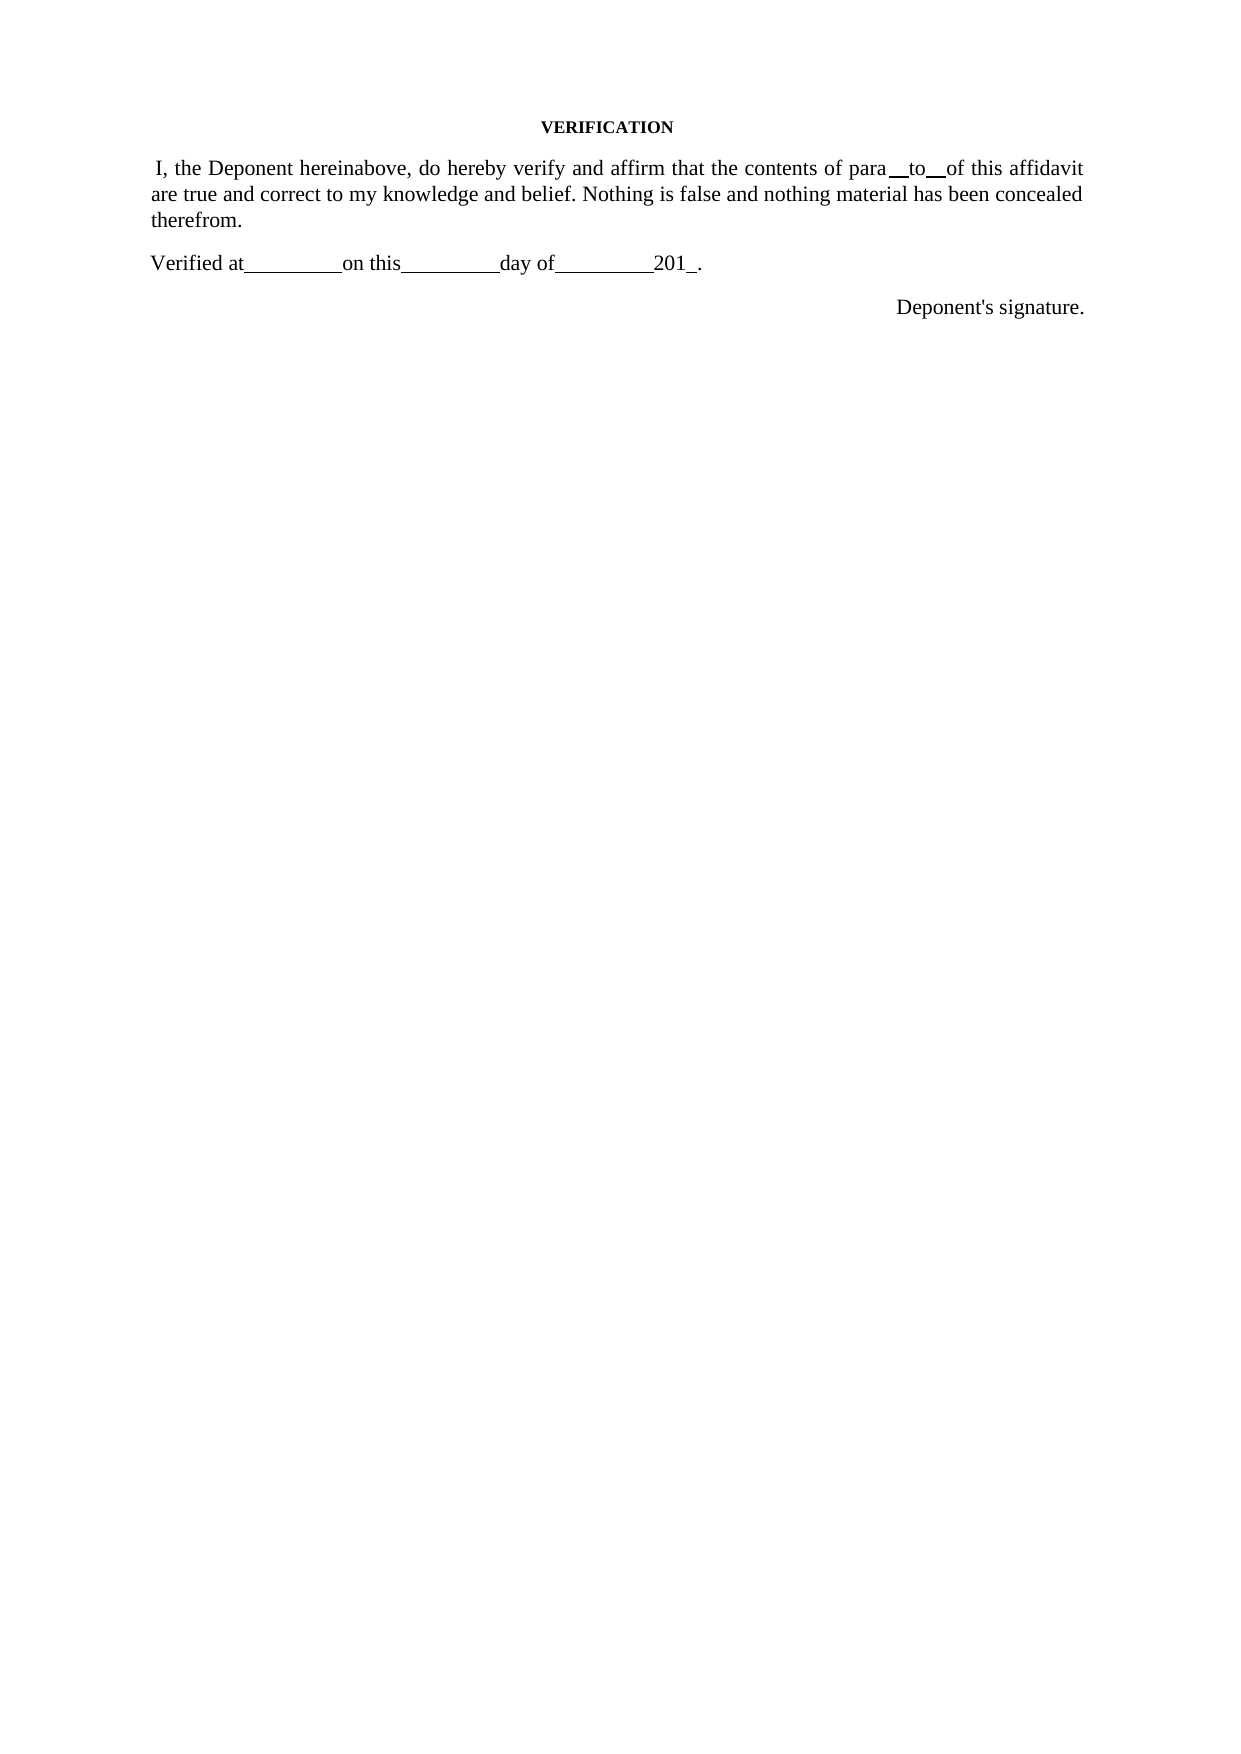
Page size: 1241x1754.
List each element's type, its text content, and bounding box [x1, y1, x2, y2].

text Verified at on this day of 201 . [150, 250, 1182, 276]
text VERIFICATION [541, 117, 1182, 137]
text Deponent's signature. [135, 294, 1085, 319]
text I, the Deponent hereinabove, do hereby verify and affirm that the contents of para to of this affidavit are true and correct to my knowledge and belief. Nothing is false and nothing material has been concealed therefrom. [151, 155, 1083, 232]
